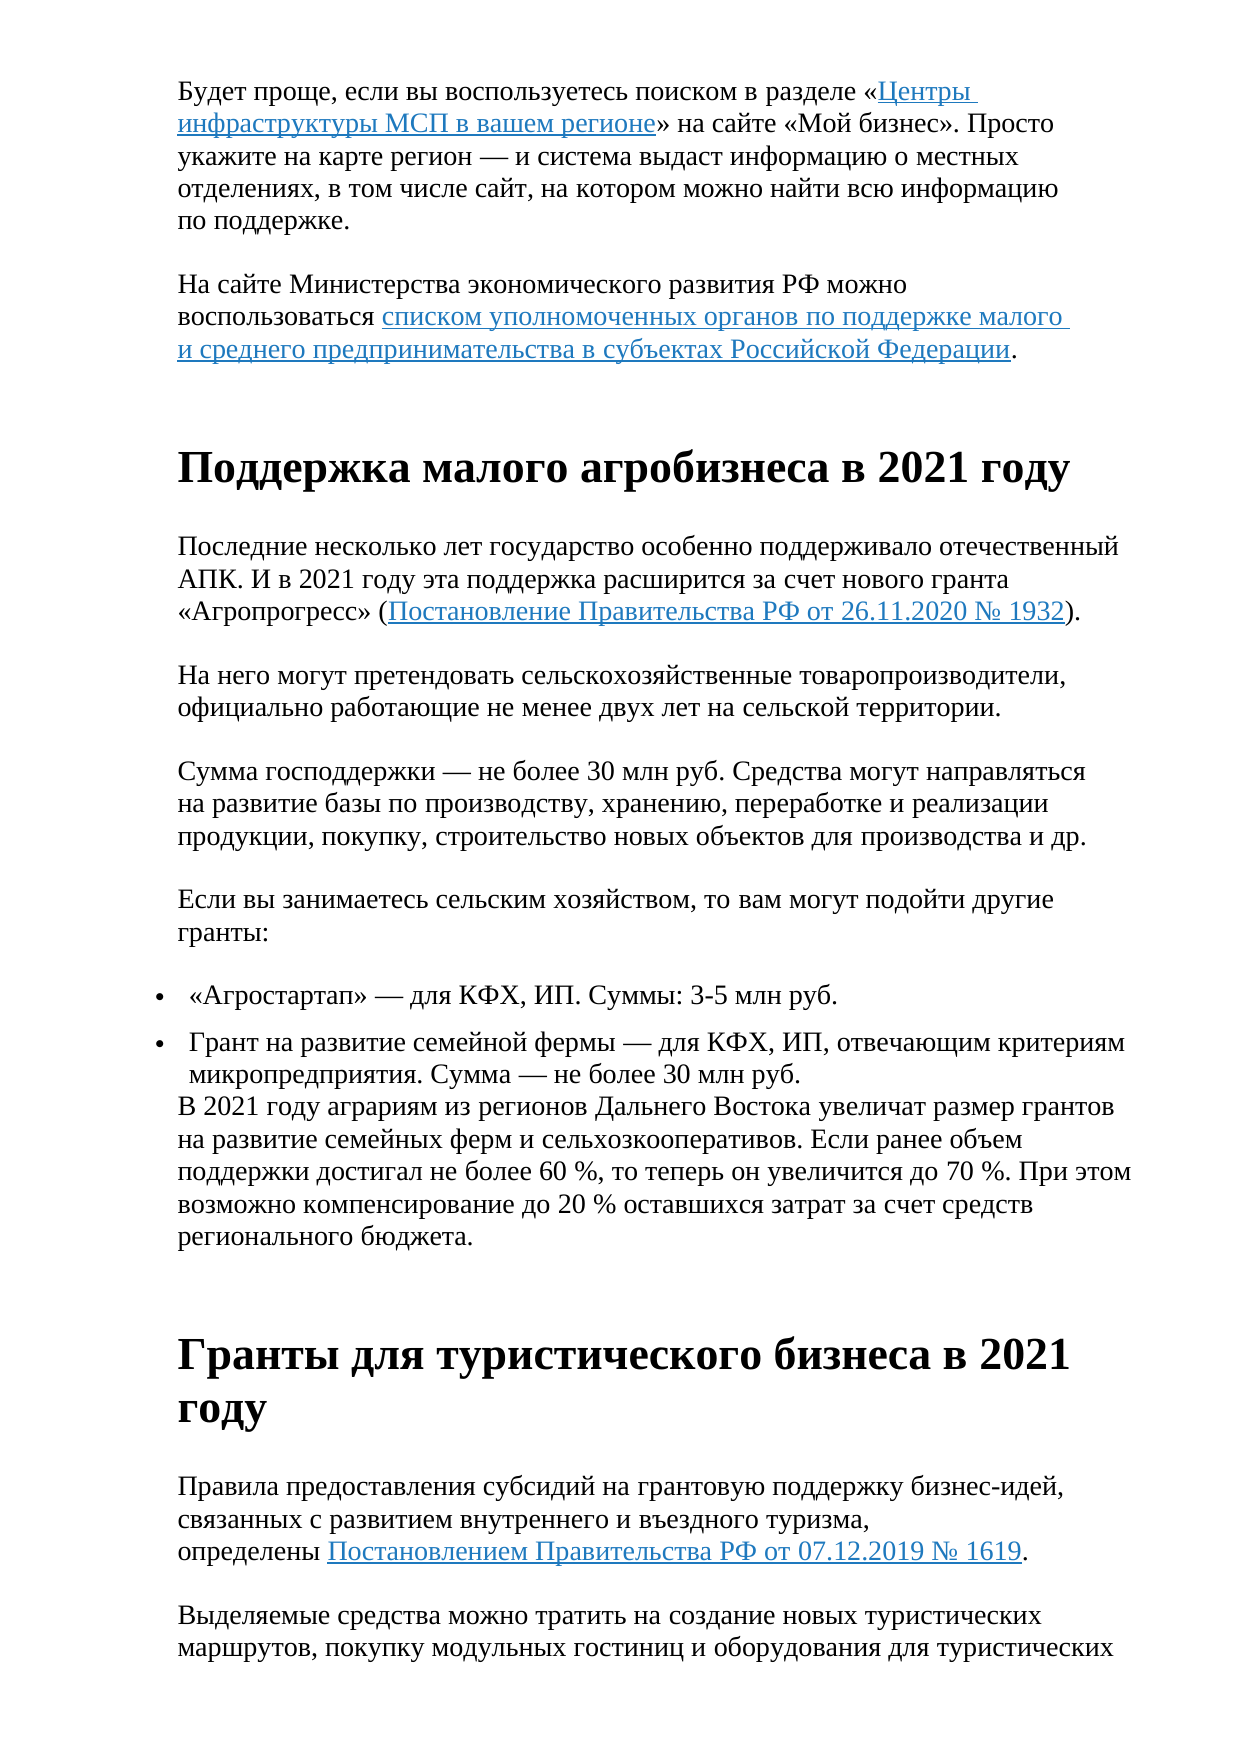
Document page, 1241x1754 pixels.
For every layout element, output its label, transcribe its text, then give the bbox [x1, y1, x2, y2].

list «Агростартап» — для КФХ, ИП. Суммы: 3-5 млн руб. [156, 978, 1152, 1011]
text На сайте Министерства экономического развития РФ можно воспользоваться списком уполномоченных органов по поддержке малого и среднего предпринимательства в субъектах Российской Федерации. [177, 267, 1152, 364]
text В 2021 году аграриям из регионов Дальнего Востока увеличат размер грантов на развитие семейных ферм и сельхозкооперативов. Если ранее объем поддержки достигал не более 60 %, то теперь он увеличится до 70 %. При этом возможно компенсирование до 20 % оставшихся затрат за счет средств регионального бюджета. [177, 1089, 1152, 1251]
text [177, 1598, 1152, 1663]
text Последние несколько лет государство особенно поддерживало отечественный АПК. И в 2021 году эта поддержка расширится за счет нового гранта «Агропрогресс» (Постановление Правительства РФ от 26.11.2020 № 1932). [177, 529, 1152, 627]
text Гранты для туристического бизнеса в 2021 году [177, 1326, 1152, 1432]
text Поддержка малого агробизнеса в 2021 году [177, 439, 1152, 492]
text Правила предоставления субсидий на грантовую поддержку бизнес-идей, связанных с развитием внутреннего и въездного туризма, определены Постановлением Правительства РФ от 07.12.2019 № 1619. [177, 1469, 1152, 1567]
text Если вы занимаетесь сельским хозяйством, то вам могут подойти другие гранты: [177, 882, 1152, 947]
text На него могут претендовать сельскохозяйственные товаропроизводители, официально работающие не менее двух лет на сельской территории. [177, 658, 1152, 723]
list Грант на развитие семейной фермы — для КФХ, ИП, отвечающим критериям микропредприятия. Сумма — не более 30 млн руб. [156, 1025, 1152, 1089]
text Сумма господдержки — не более 30 млн руб. Средства могут направляться на развитие базы по производству, хранению, переработке и реализации продукции, покупку, строительство новых объектов для производства и др. [177, 754, 1152, 851]
text Будет проще, если вы воспользуетесь поиском в разделе «Центры инфраструктуры МСП в вашем регионе» на сайте «Мой бизнес». Просто укажите на карте регион — и система выдаст информацию о местных отделениях, в том числе сайт, на котором можно найти всю информацию по поддержке. [177, 74, 1152, 236]
